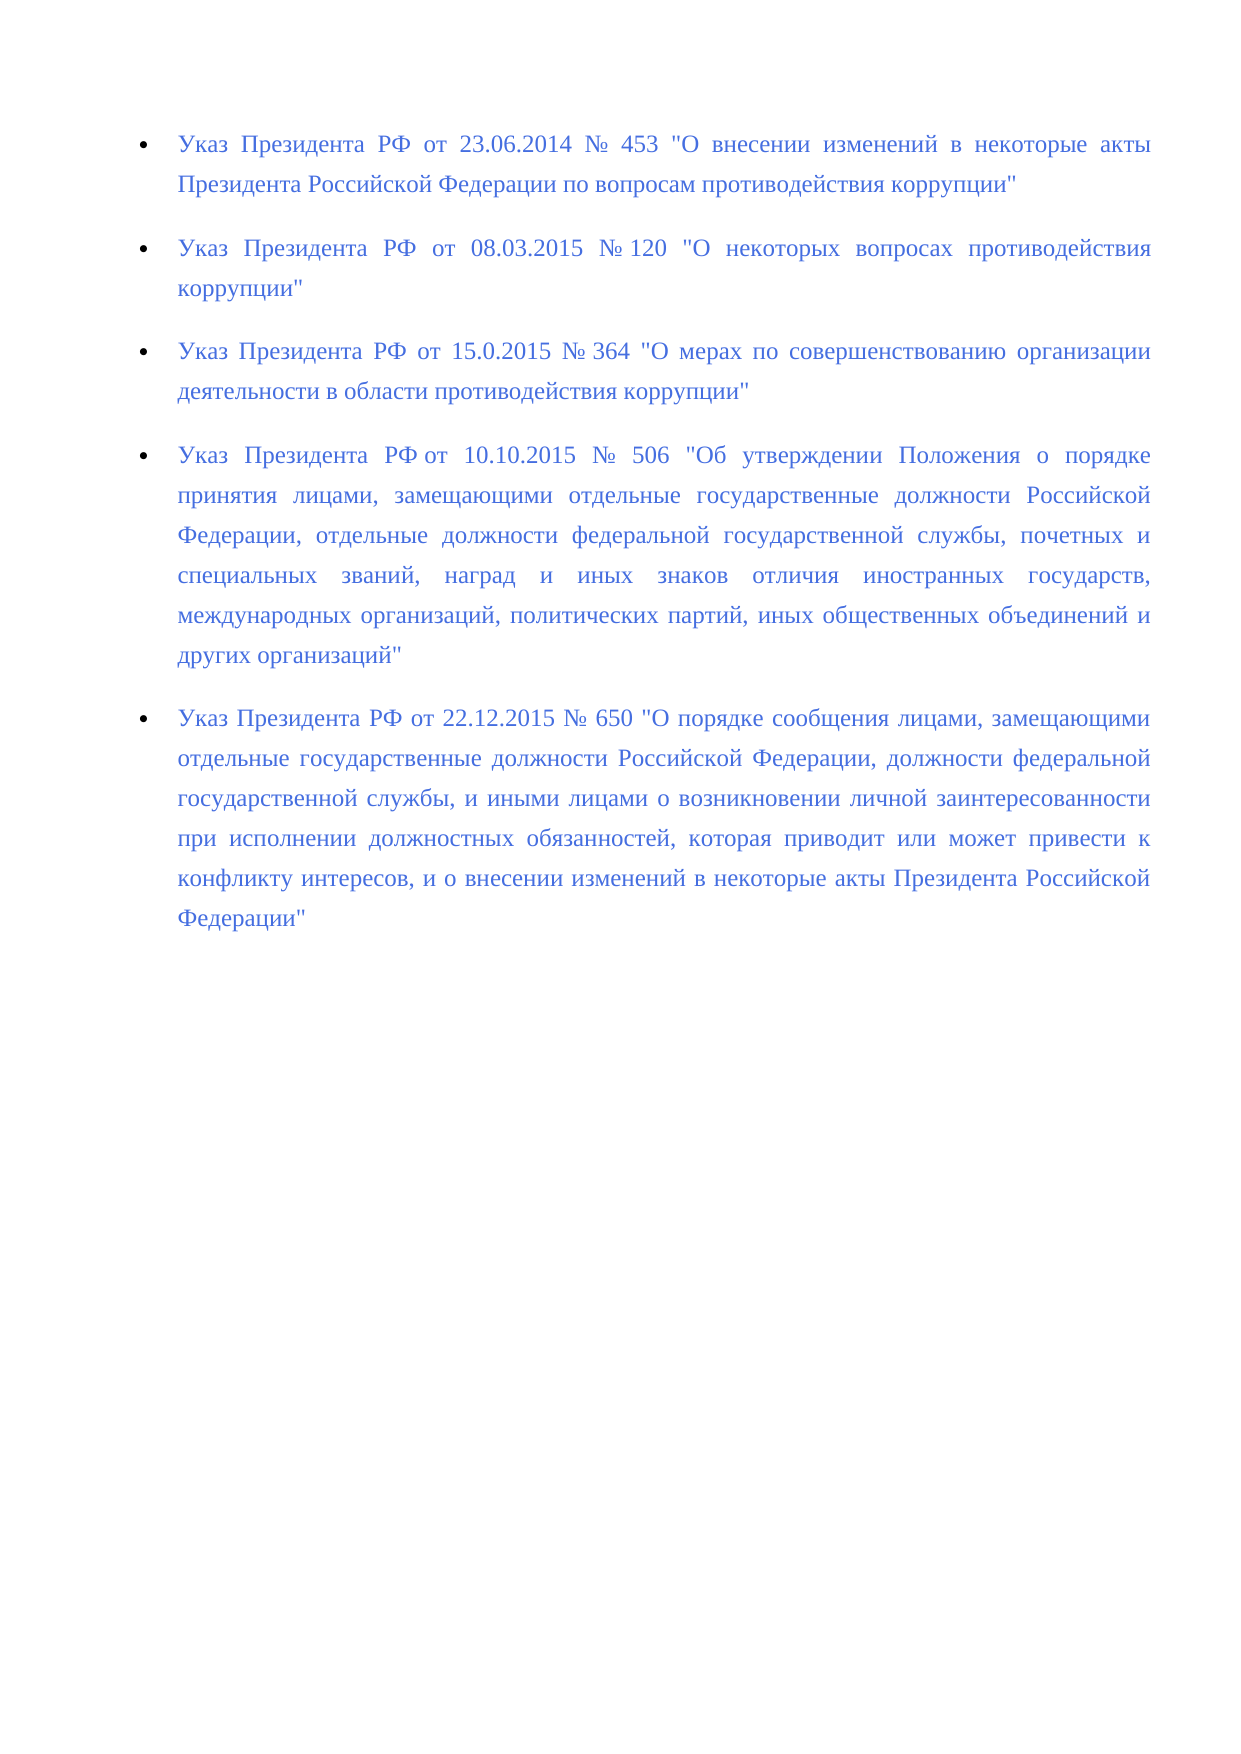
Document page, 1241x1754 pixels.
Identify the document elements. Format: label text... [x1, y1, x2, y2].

list Указ Президента РФ от 22.12.2015 № 650 "О порядке сообщения лицами, замещающими отдельные государственные должности Российской Федерации, должности федеральной государственной службы, и иными лицами о возникновении личной заинтересованности при исполнении должностных обязанностей, которая приводит или может привести к конфликту интересов, и о внесении изменений в некоторые акты Президента Российской Федерации" [140, 692, 1152, 932]
list Указ Президента РФ от 15.0.2015 № 364 "О мерах по совершенствованию организации деятельности в области противодействия коррупции" [140, 325, 1152, 405]
list Указ Президента РФ от 10.10.2015 № 506 "Об утверждении Положения о порядке принятия лицами, замещающими отдельные государственные должности Российской Федерации, отдельные должности федеральной государственной службы, почетных и специальных званий, наград и иных знаков отличия иностранных государств, международных организаций, политических партий, иных общественных объединений и других организаций" [140, 428, 1152, 668]
list Указ Президента РФ от 23.06.2014 № 453 "О внесении изменений в некоторые акты Президента Российской Федерации по вопросам противодействия коррупции" [140, 118, 1152, 198]
list Указ Президента РФ от 08.03.2015 № 120 "О некоторых вопросах противодействия коррупции" [140, 222, 1152, 302]
